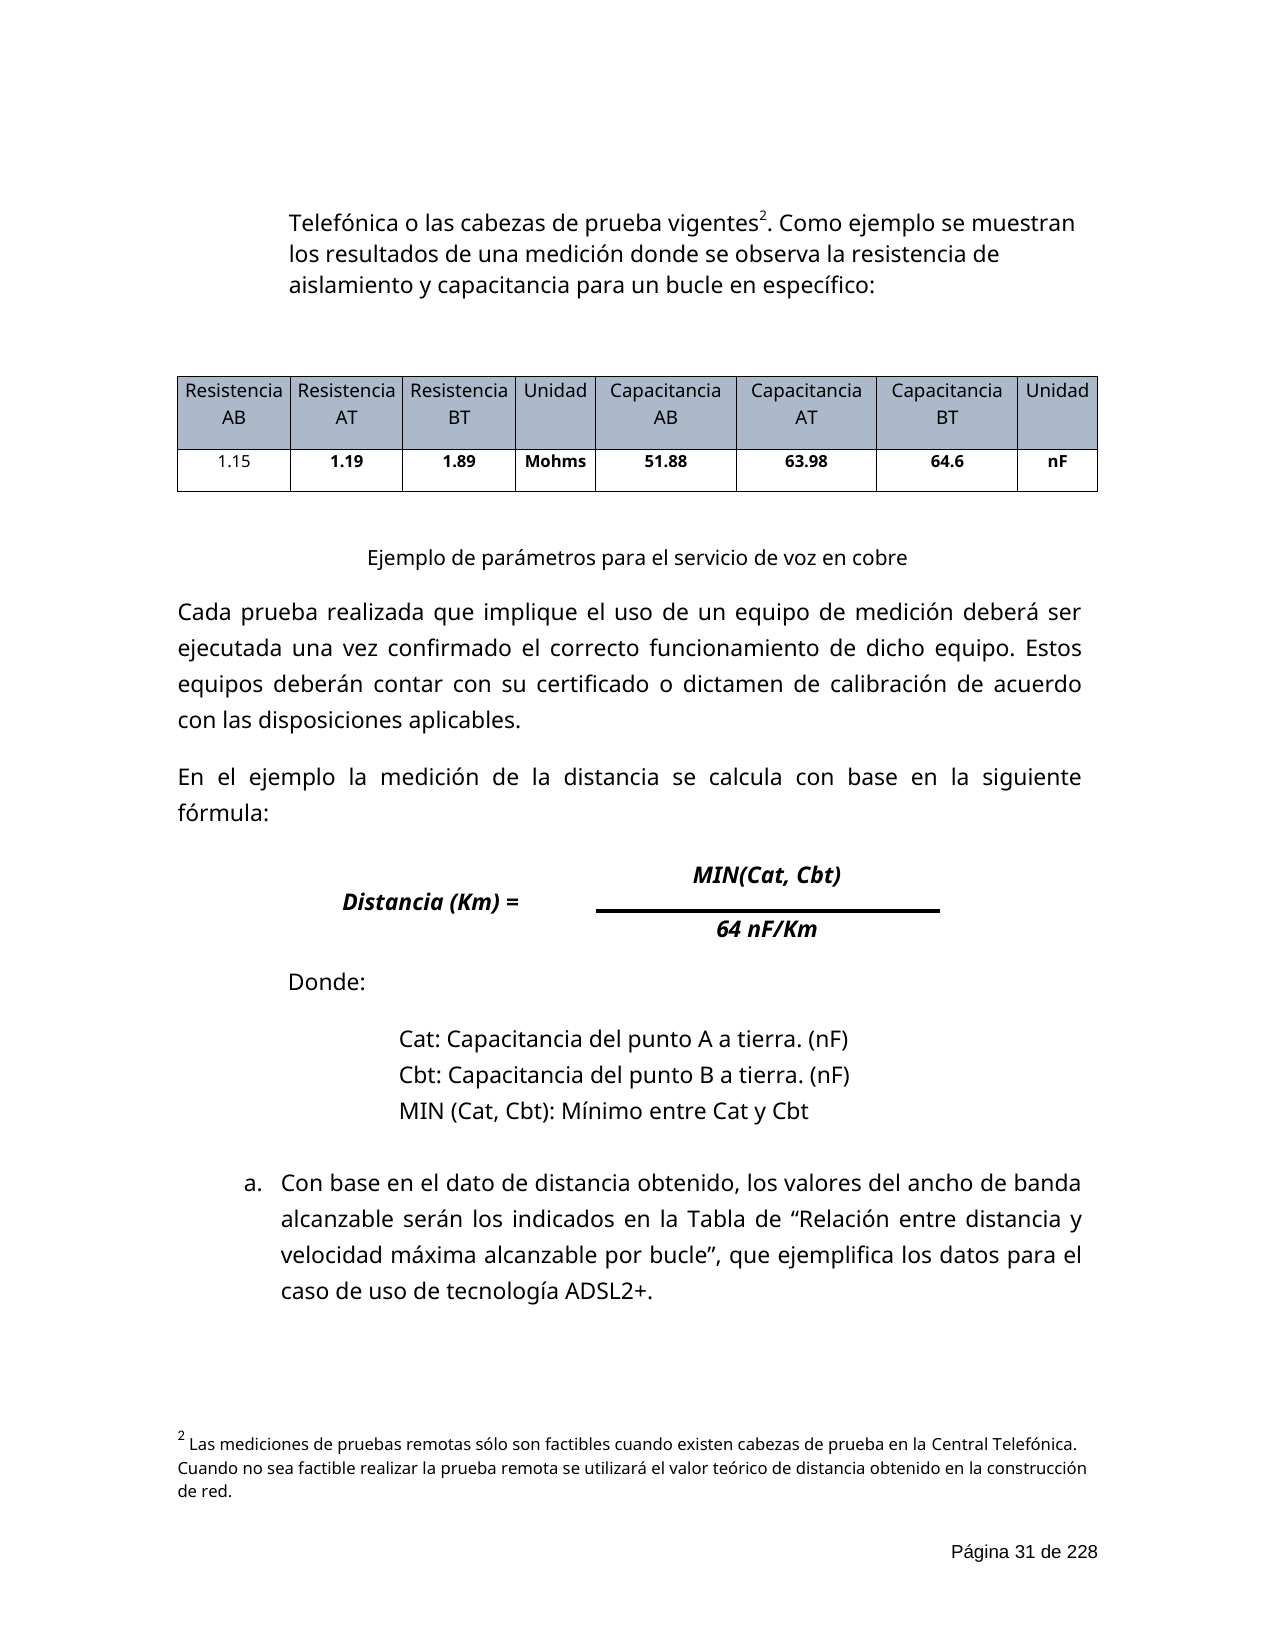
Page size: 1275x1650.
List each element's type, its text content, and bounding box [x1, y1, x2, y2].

text Cat: Capacitancia del punto A a tierra. (nF) [399, 1023, 1098, 1054]
text Ejemplo de parámetros para el servicio de voz en cobre [177, 543, 1098, 571]
table_header Resistencia AT [291, 377, 402, 449]
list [251, 207, 1098, 301]
table_header Resistencia AB [178, 377, 290, 449]
table_header Resistencia BT [403, 377, 515, 449]
table_cell 64.6 [877, 450, 1017, 491]
table_header Capacitancia AB [596, 377, 736, 449]
table_cell 64 nF/Km [596, 913, 940, 963]
text Donde: [214, 966, 1098, 998]
table_cell 51.88 [596, 450, 736, 491]
table_cell 1.19 [291, 450, 402, 491]
text Cbt: Capacitancia del punto B a tierra. (nF) [399, 1059, 1098, 1090]
list Con base en el dato de distancia obtenido, los valores del ancho de banda alcanzable serán los indicados en la Tabla de “Relación entre distancia y velocidad máxima alcanzable por bucle”, que ejemplifica los datos para el caso de uso de tecnología ADSL2+. [243, 1167, 1083, 1306]
table_header MIN(Cat, Cbt) [596, 859, 940, 908]
table_cell nF [1018, 450, 1097, 491]
table_header Distancia (Km) = [335, 859, 596, 963]
table_cell 63.98 [737, 450, 876, 491]
table_cell 1.89 [403, 450, 515, 491]
text Cada prueba realizada que implique el uso de un equipo de medición deberá ser ejecutada una vez confirmado el correcto funcionamiento de dicho equipo. Estos equipos deberán contar con su certificado o dictamen de calibración de acuerdo con las disposiciones aplicables. [177, 596, 1083, 735]
text MIN (Cat, Cbt): Mínimo entre Cat y Cbt [399, 1095, 1098, 1126]
table_cell 1.15 [178, 450, 290, 491]
text En el ejemplo la medición de la distancia se calcula con base en la siguiente fórmula: [177, 761, 1083, 828]
table_header Unidad [516, 377, 595, 449]
table_header Capacitancia AT [737, 377, 876, 449]
table_cell Mohms [516, 450, 595, 491]
table_header Unidad [1018, 377, 1097, 449]
table_header Capacitancia BT [877, 377, 1017, 449]
